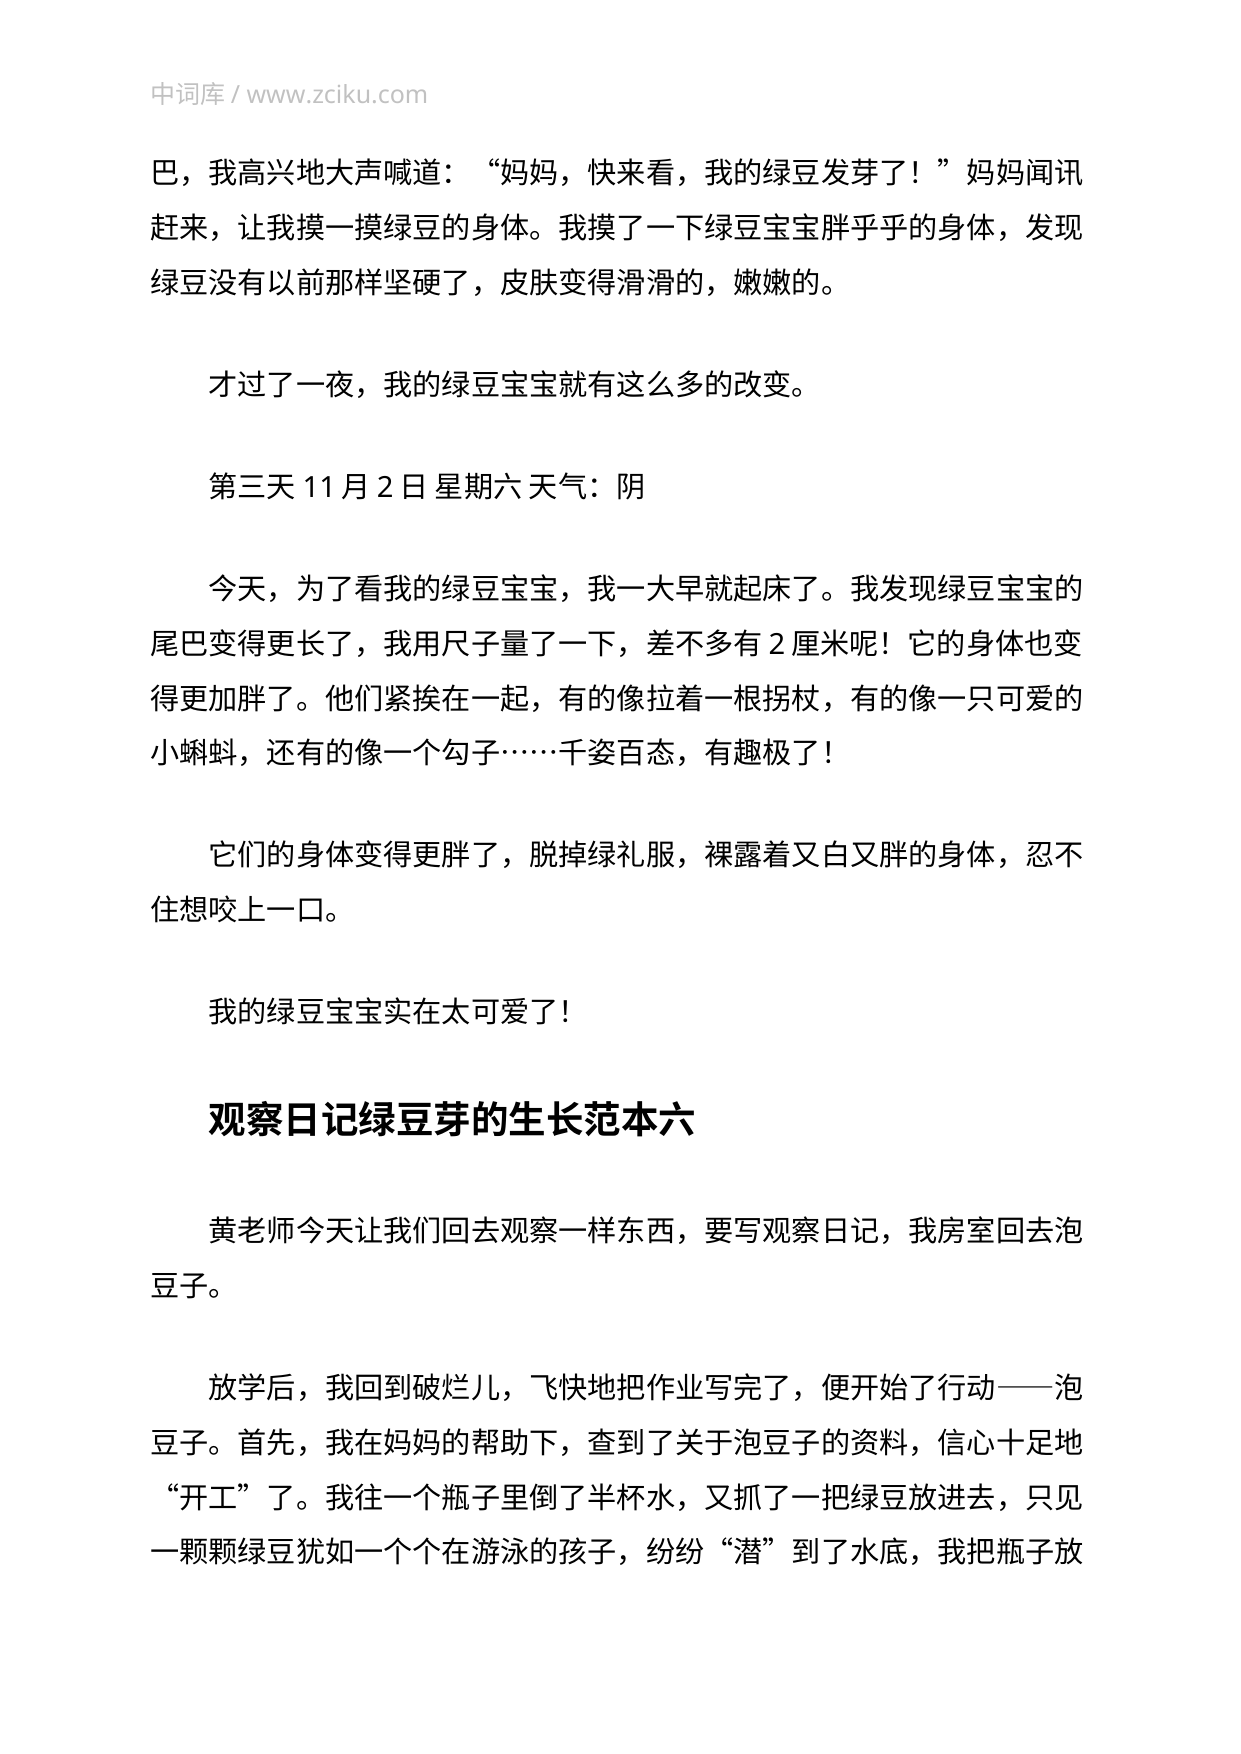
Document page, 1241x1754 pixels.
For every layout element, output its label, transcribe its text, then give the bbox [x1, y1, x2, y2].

text 黄老师今天让我们回去观察一样东西，要写观察日记，我房室回去泡豆子。 [150, 1208, 1090, 1305]
text 第三天 11月2日 星期六 天气：阴 [150, 463, 1090, 506]
text 才过了一夜，我的绿豆宝宝就有这么多的改变。 [150, 362, 1090, 404]
text 观察日记绿豆芽的生长范本六 [150, 1090, 1090, 1144]
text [150, 150, 1090, 302]
text 今天，为了看我的绿豆宝宝，我一大早就起床了。我发现绿豆宝宝的尾巴变得更长了，我用尺子量了一下，差不多有2厘米呢！它的身体也变得更加胖了。他们紧挨在一起，有的像拉着一根拐杖，有的像一只可爱的小蝌蚪，还有的像一个勾子……千姿百态，有趣极了！ [150, 565, 1090, 772]
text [150, 1364, 1090, 1571]
text 它们的身体变得更胖了，脱掉绿礼服，裸露着又白又胖的身体，忍不住想咬上一口。 [150, 832, 1090, 929]
text 我的绿豆宝宝实在太可爱了！ [150, 988, 1090, 1031]
